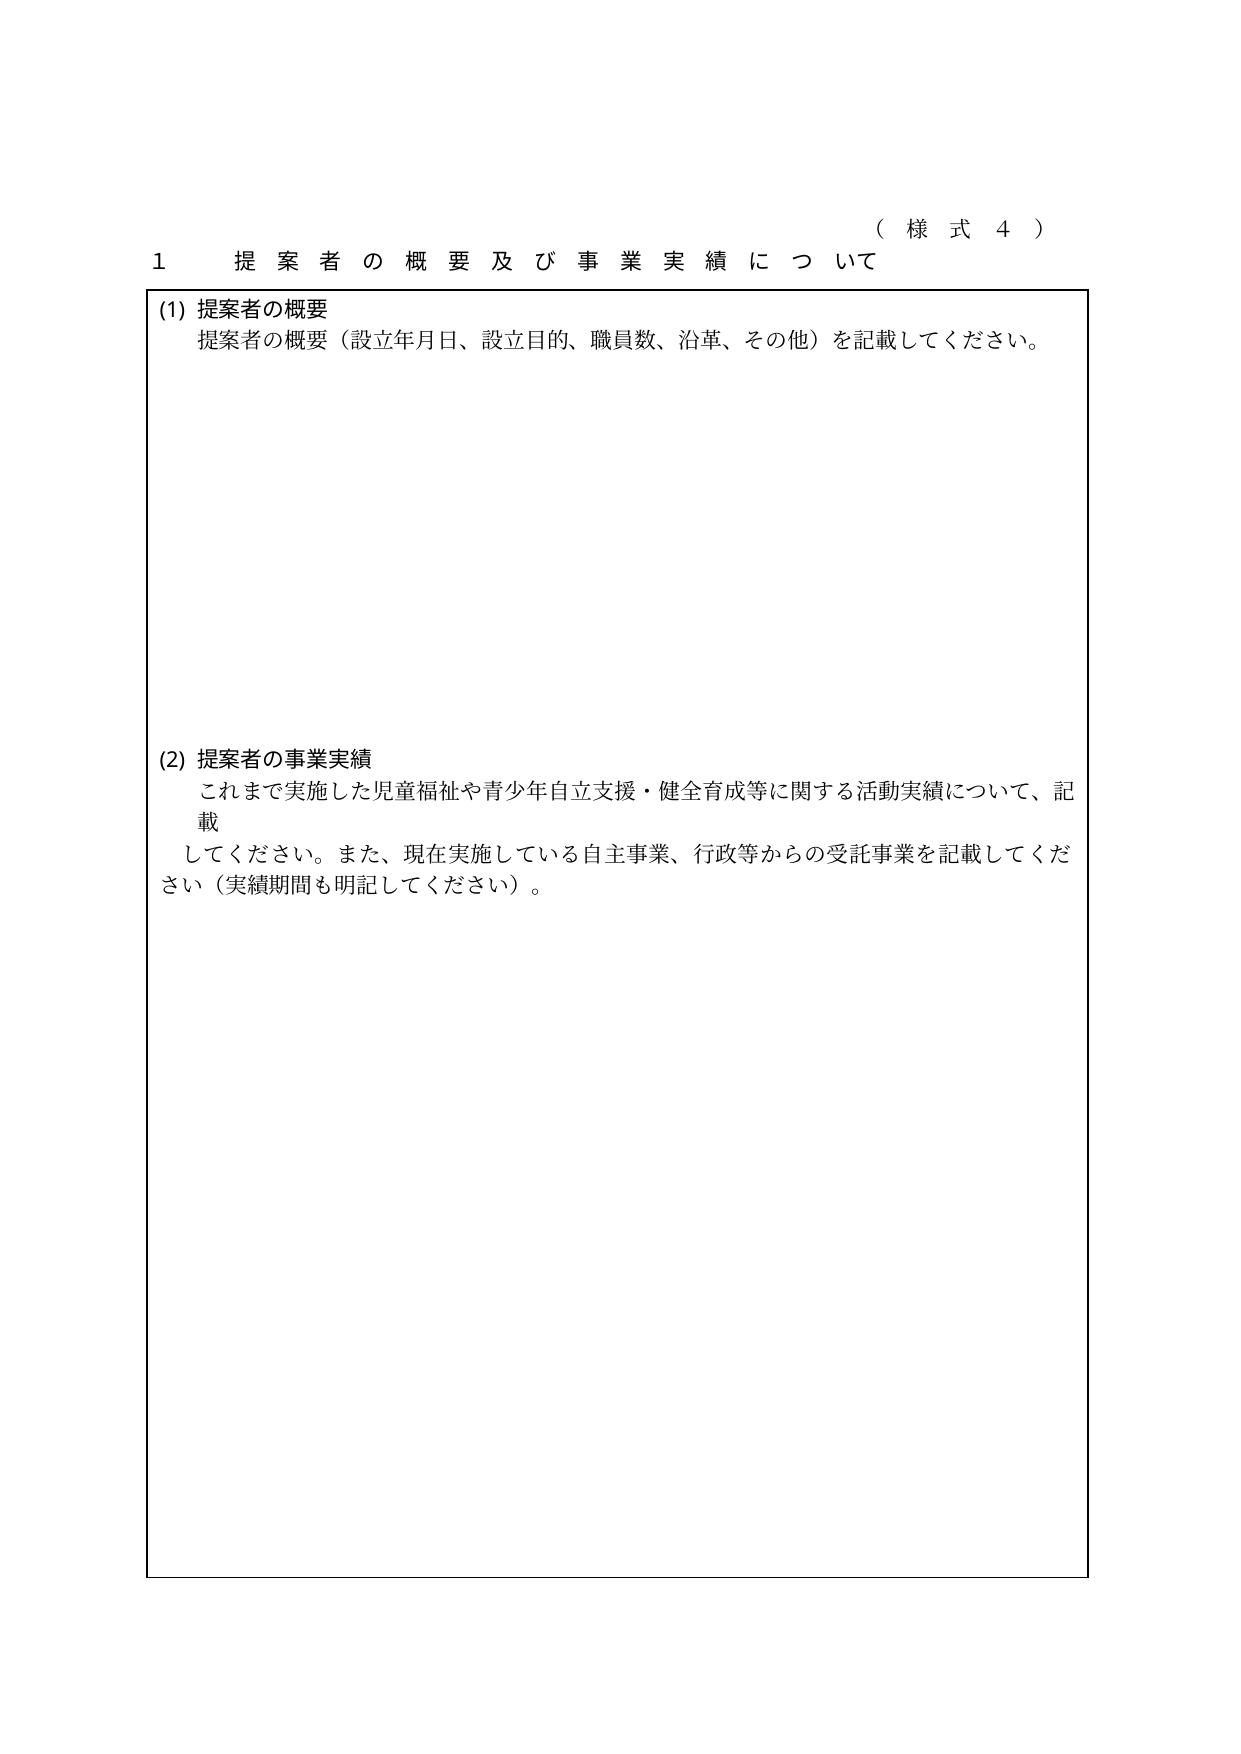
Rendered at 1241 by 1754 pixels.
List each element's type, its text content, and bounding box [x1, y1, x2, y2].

text （様式４） [148, 211, 1078, 244]
text １ 提案者の概要及び事業実績について [148, 244, 1092, 276]
